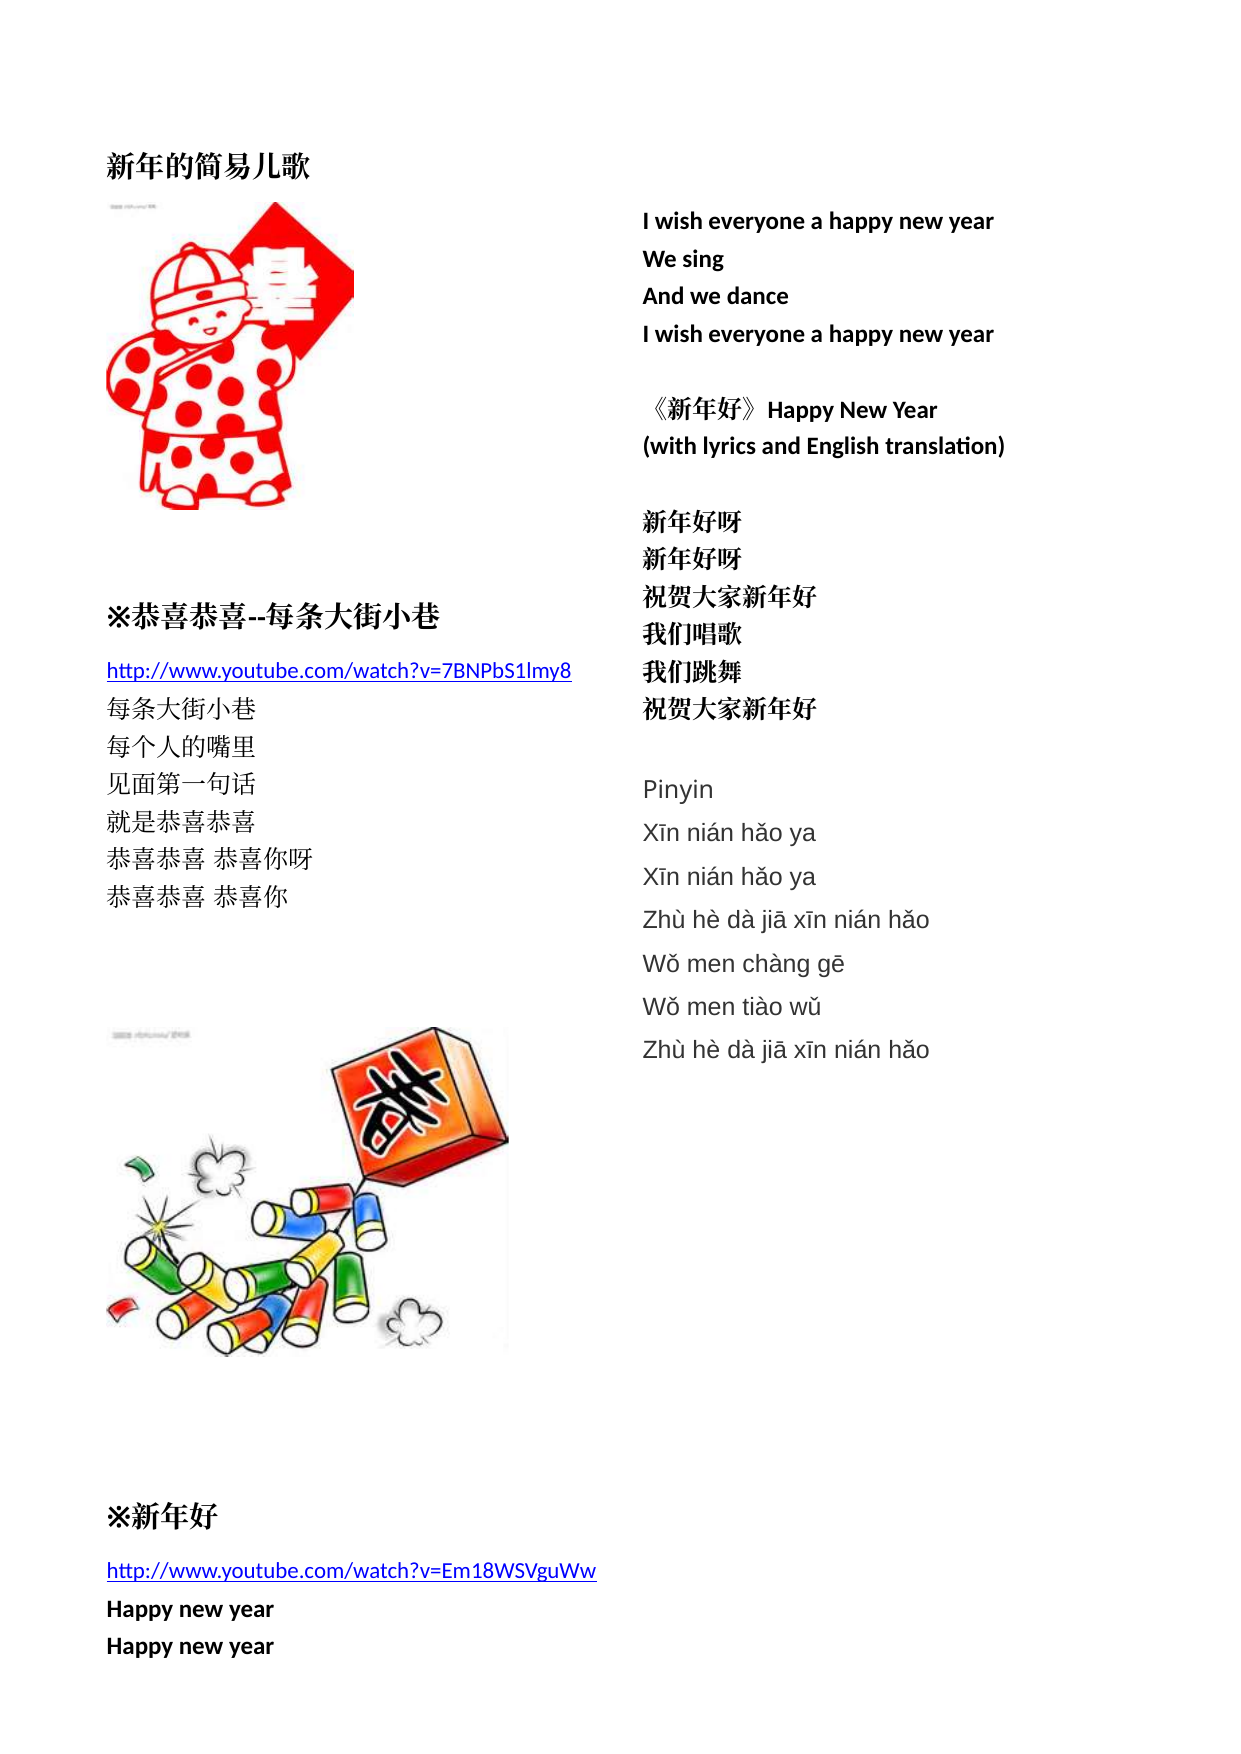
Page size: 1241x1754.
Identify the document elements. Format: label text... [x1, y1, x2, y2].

picture [106, 1027, 509, 1357]
picture [106, 202, 354, 510]
text 每条大街小巷 [106, 689, 598, 727]
text I wish everyone a happy new year [642, 202, 1134, 239]
text Happy new year [106, 1589, 598, 1627]
text 见面第一句话 [106, 764, 598, 802]
text 新年的简易儿歌 [106, 127, 1134, 202]
text Xīn nián hǎo ya [642, 857, 1134, 895]
text ※新年好 [106, 1477, 598, 1552]
text 恭喜恭喜 恭喜你呀 [106, 839, 598, 877]
text http://www.youtube.com/watch?v=Em18WSVguWw [106, 1552, 598, 1589]
text 《新年好》Happy New Year [642, 389, 1134, 427]
text Wǒ men tiào wǔ [642, 988, 1134, 1025]
text Happy new year [106, 1627, 598, 1664]
text 祝贺大家新年好 [642, 577, 1134, 614]
text I wish everyone a happy new year [642, 314, 1134, 352]
text 恭喜恭喜 恭喜你 [106, 877, 598, 914]
text Xīn nián hǎo ya [642, 814, 1134, 851]
text 新年好呀 [642, 539, 1134, 577]
text 新年好呀 [642, 502, 1134, 539]
text 每个人的嘴里 [106, 727, 598, 764]
text 我们唱歌 [642, 614, 1134, 652]
text Zhù hè dà jiā xīn nián hǎo [642, 901, 1134, 938]
text Zhù hè﻿ dà jiā xīn nián hǎo [642, 1031, 1134, 1068]
text (with lyrics and English translation) [642, 427, 1134, 464]
text 我们跳舞 [642, 652, 1134, 689]
text ※恭喜恭喜--每条大街小巷 [106, 577, 598, 652]
text We sing [642, 239, 1134, 277]
text And we dance [642, 277, 1134, 314]
text 祝贺大家新年好 [642, 689, 1134, 727]
text Pinyin [642, 770, 1134, 808]
text http://www.youtube.com/watch?v=7BNPbS1lmy8 [106, 652, 598, 689]
text Wǒ men chàng gē [642, 944, 1134, 982]
text 就是恭喜恭喜 [106, 802, 598, 839]
